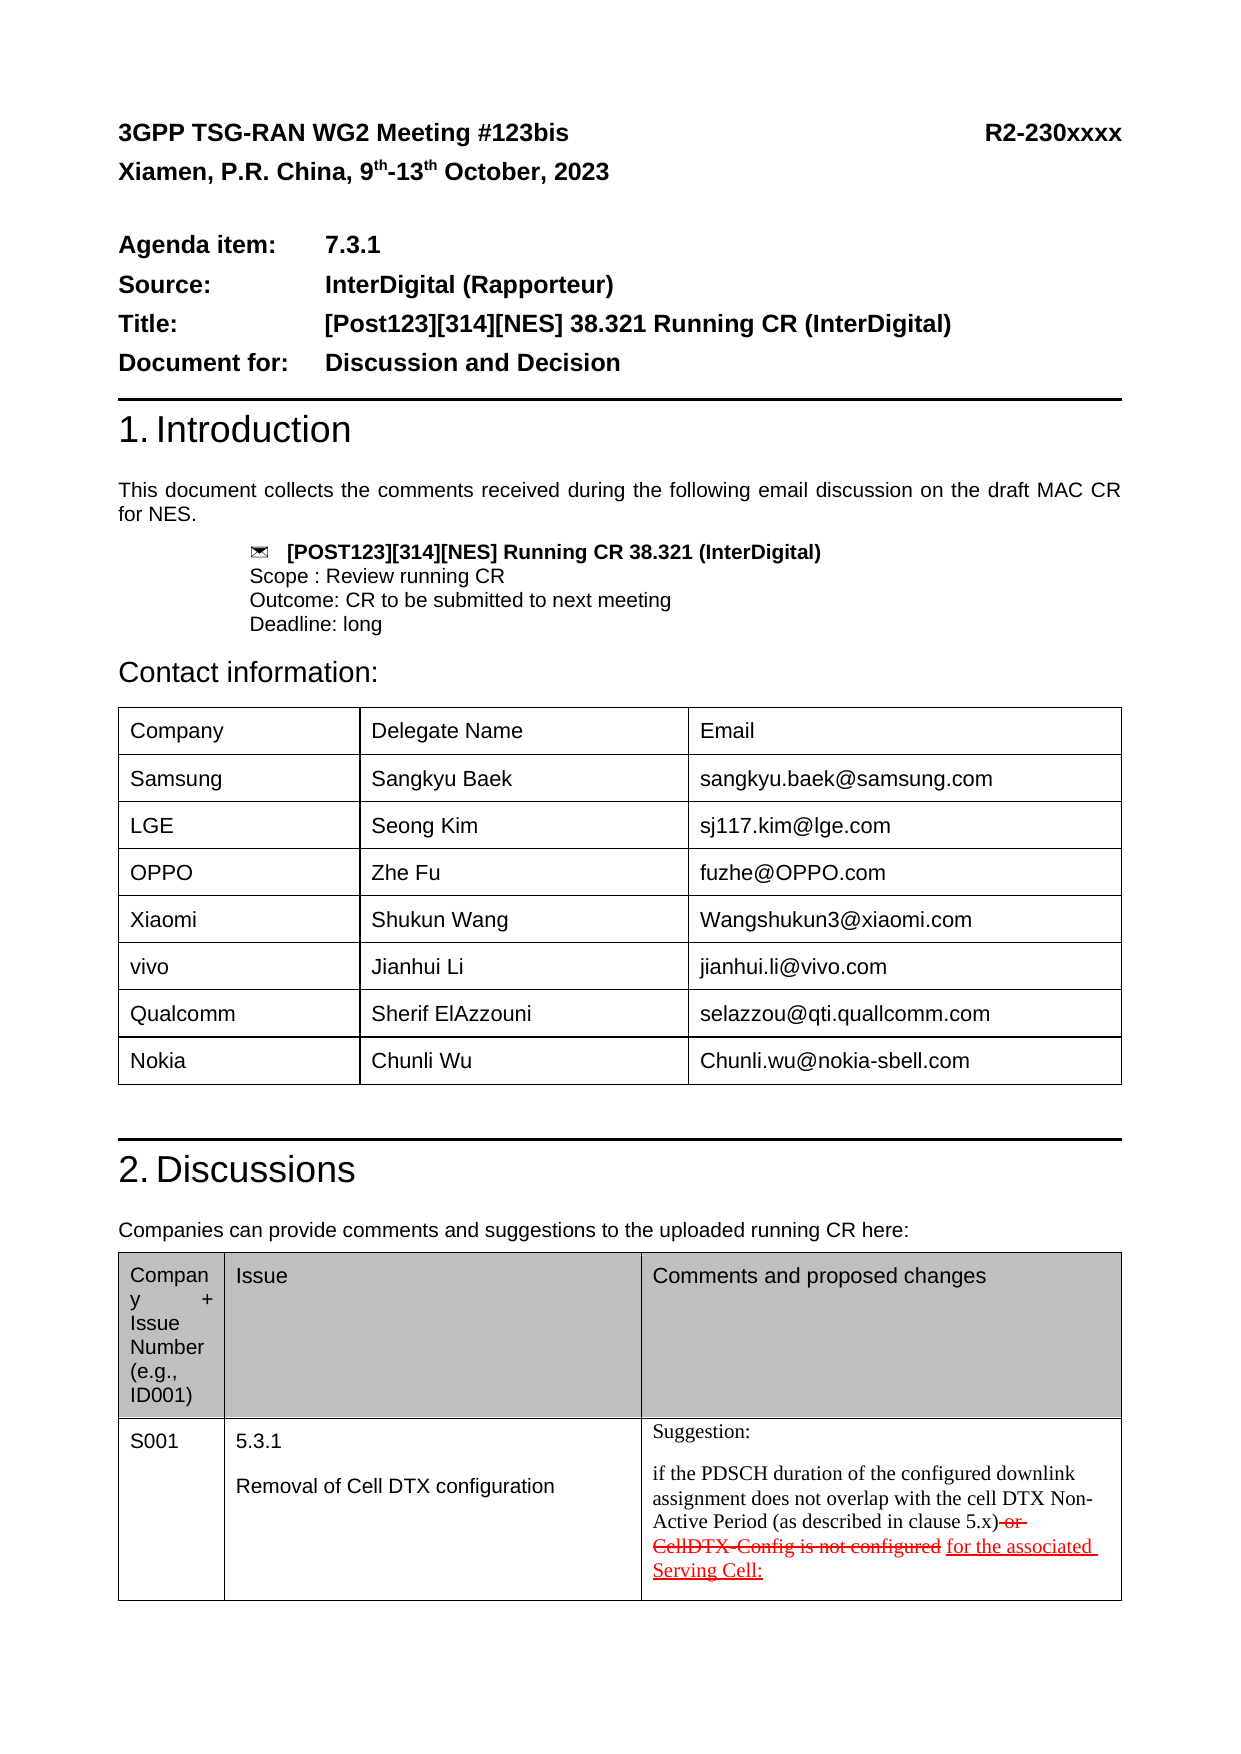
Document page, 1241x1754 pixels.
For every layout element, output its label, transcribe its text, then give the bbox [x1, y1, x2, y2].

text Agenda item: 7.3.1 [118, 231, 1122, 259]
table_cell Jianhui Li [361, 943, 688, 989]
table_cell sj117.kim@lge.com [689, 802, 1121, 848]
text Xiamen, P.R. China, 9th-13th October, 2023 [118, 157, 1122, 186]
table_cell fuzhe@OPPO.com [689, 849, 1121, 895]
text Document for: Discussion and Decision [118, 348, 1122, 377]
subtitle Discussions [118, 1141, 1122, 1190]
table_header Comments and proposed changes [642, 1253, 1121, 1417]
table_cell Shukun Wang [361, 896, 688, 942]
table_cell OPPO [119, 849, 359, 895]
table_cell Qualcomm [119, 990, 359, 1036]
text Outcome: CR to be submitted to next meeting [249, 588, 1122, 612]
table_cell Xiaomi [119, 896, 359, 942]
table_header Email [689, 708, 1121, 754]
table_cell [642, 1419, 1121, 1600]
table_cell Samsung [119, 755, 359, 801]
table_cell sangkyu.baek@samsung.com [689, 755, 1121, 801]
table_cell jianhui.li@vivo.com [689, 943, 1121, 989]
table_header Company + Issue Number (e.g., ID001) [119, 1253, 224, 1417]
table_cell Wangshukun3@xiaomi.com [689, 896, 1121, 942]
table_cell vivo [119, 943, 359, 989]
table_header Issue [225, 1253, 641, 1417]
text Deadline: long [249, 612, 1122, 636]
text 3GPP TSG-RAN WG2 Meeting #123bis R2-230xxxx [118, 118, 1122, 147]
table_cell Chunli Wu [361, 1038, 688, 1083]
table_header Company [119, 708, 359, 754]
table_cell Nokia [119, 1038, 359, 1083]
table_cell selazzou@qti.quallcomm.com [689, 990, 1121, 1036]
text Source: InterDigital (Rapporteur) [118, 270, 1122, 298]
list [POST123][314][NES] Running CR 38.321 (InterDigital) [249, 540, 1122, 564]
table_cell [225, 1419, 641, 1600]
text Title: [Post123][314][NES] 38.321 Running CR (InterDigital) [118, 309, 1122, 338]
text Scope : Review running CR [249, 564, 1122, 588]
text This document collects the comments received during the following email discussion on the draft MAC CR for NES. [118, 477, 1122, 525]
table_cell Zhe Fu [361, 849, 688, 895]
subtitle Contact information: [118, 654, 1122, 688]
table_cell S001 [119, 1419, 224, 1600]
table_cell Chunli.wu@nokia-sbell.com [689, 1038, 1121, 1083]
table_cell LGE [119, 802, 359, 848]
table_cell Sangkyu Baek [361, 755, 688, 801]
subtitle Introduction [118, 401, 1122, 450]
text Companies can provide comments and suggestions to the uploaded running CR here: [118, 1217, 1122, 1241]
table_cell Sherif ElAzzouni [361, 990, 688, 1036]
table_cell Seong Kim [361, 802, 688, 848]
table_header Delegate Name [361, 708, 688, 754]
